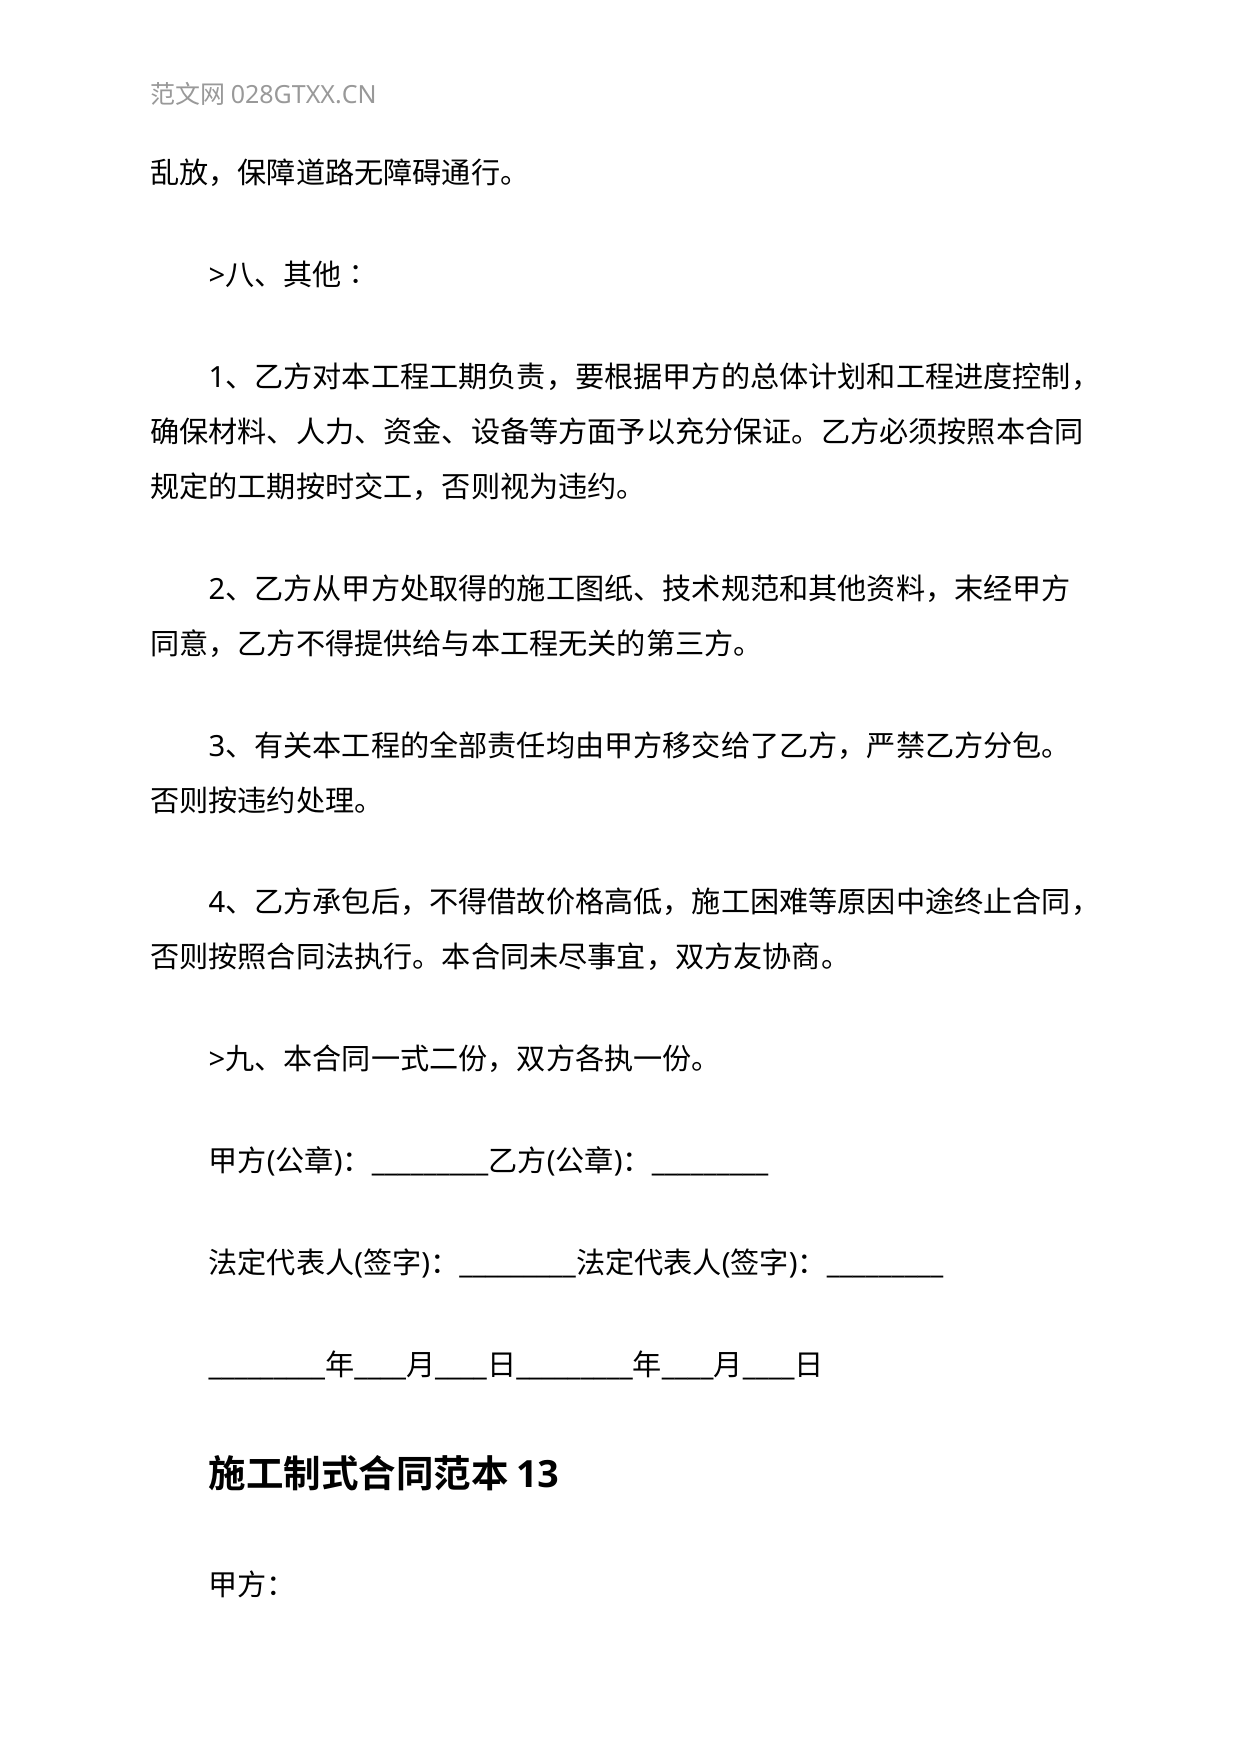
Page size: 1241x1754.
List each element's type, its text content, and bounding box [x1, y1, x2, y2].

text 3、有关本工程的全部责任均由甲方移交给了乙方，严禁乙方分包。否则按违约处理。 [150, 722, 1090, 819]
text 甲方： [150, 1561, 1090, 1603]
text 甲方(公章)：_________乙方(公章)：_________ [150, 1138, 1090, 1180]
text 施工制式合同范本13 [150, 1444, 1090, 1498]
text >九、本合同一式二份，双方各执一份。 [150, 1036, 1090, 1078]
text 法定代表人(签字)：_________法定代表人(签字)：_________ [150, 1240, 1090, 1282]
text 4、乙方承包后，不得借故价格高低，施工困难等原因中途终止合同，否则按照合同法执行。本合同未尽事宜，双方友协商。 [150, 879, 1090, 976]
text 2、乙方从甲方处取得的施工图纸、技术规范和其他资料，末经甲方同意，乙方不得提供给与本工程无关的第三方。 [150, 565, 1090, 663]
text 1、乙方对本工程工期负责，要根据甲方的总体计划和工程进度控制，确保材料、人力、资金、设备等方面予以充分保证。乙方必须按照本合同规定的工期按时交工，否则视为违约。 [150, 354, 1090, 506]
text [150, 150, 1090, 192]
text _________年____月____日_________年____月____日 [150, 1342, 1090, 1384]
text >八、其他∶ [150, 252, 1090, 294]
